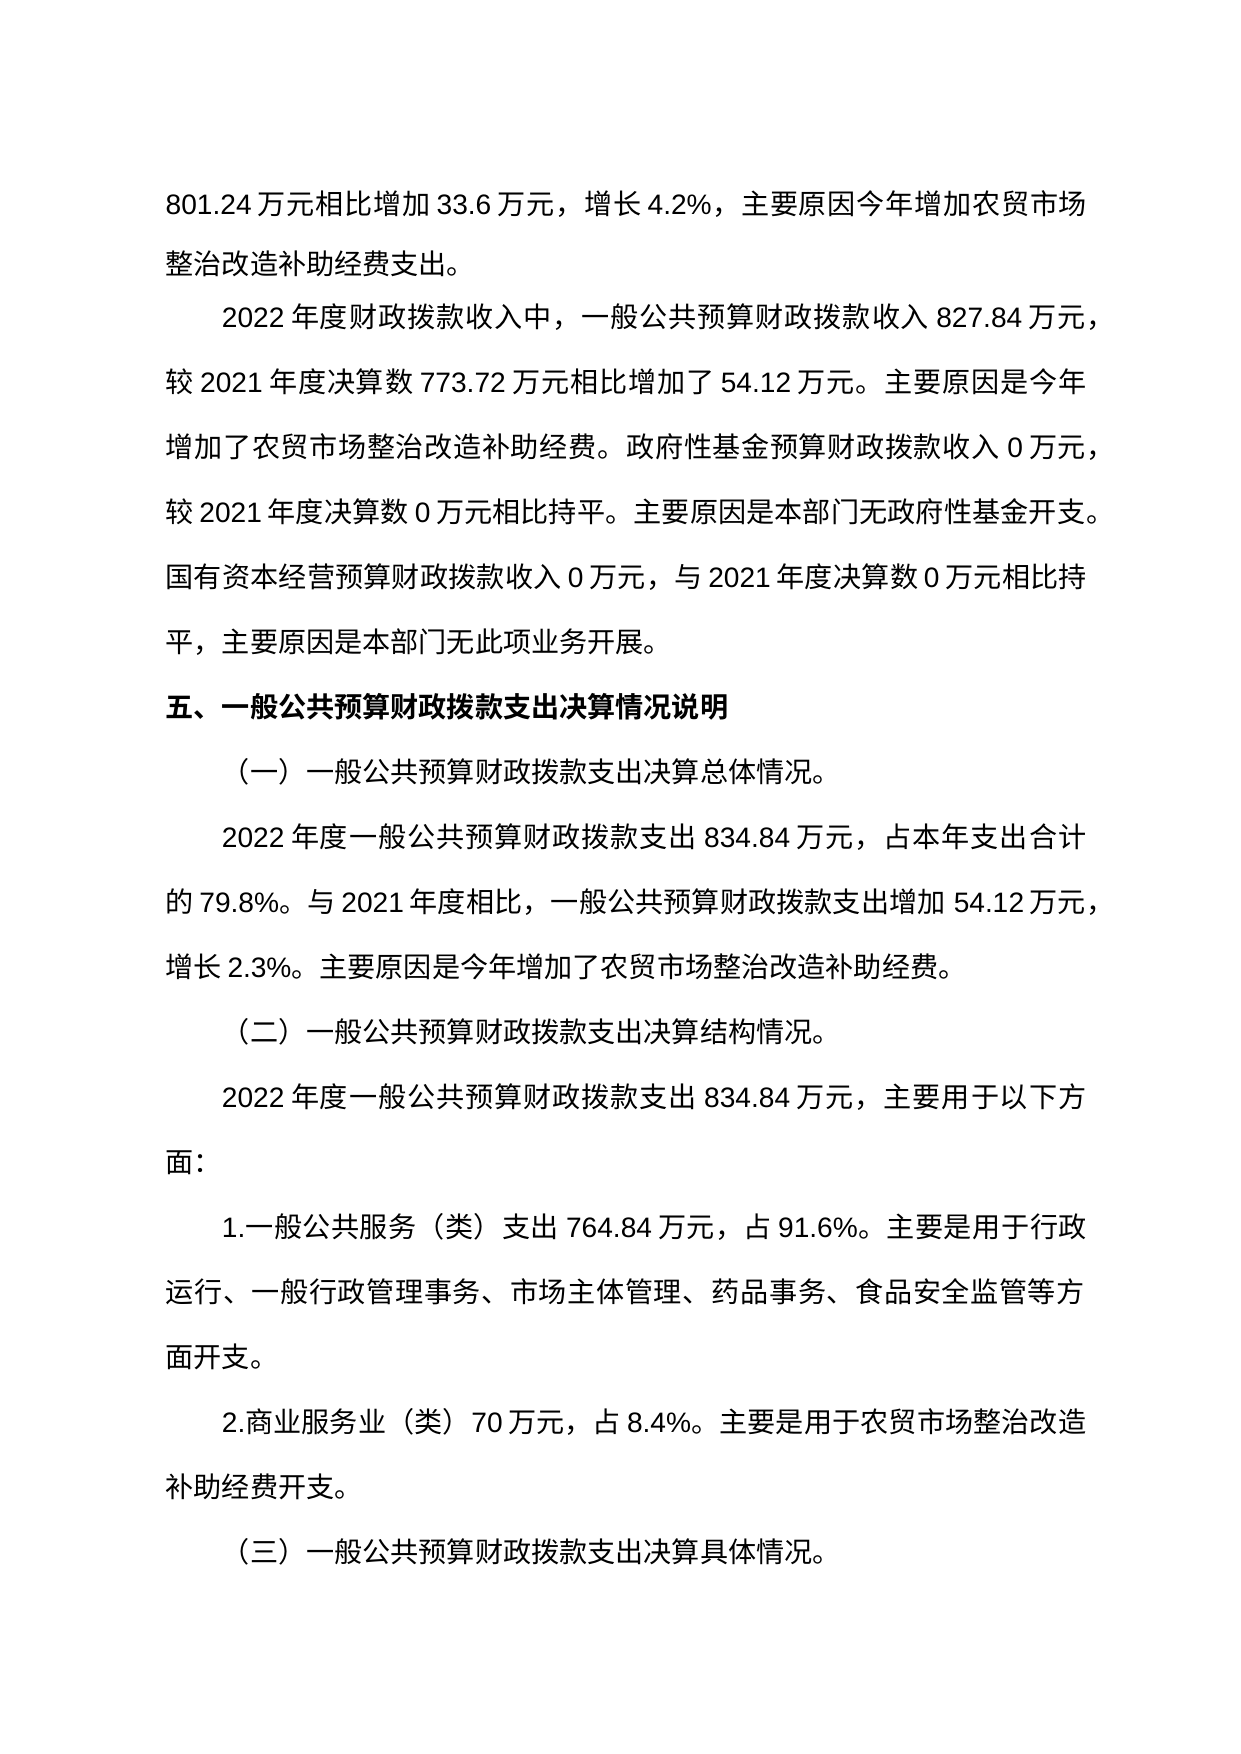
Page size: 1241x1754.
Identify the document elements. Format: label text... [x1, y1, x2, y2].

list （二）一般公共预算财政拨款支出决算结构情况。 [165, 998, 1087, 1063]
list 2022年度财政拨款收入中，一般公共预算财政拨款收入827.84万元，较2021年度决算数773.72万元相比增加了54.12万元。主要原因是今年增加了农贸市场整治改造补助经费。政府性基金预算财政拨款收入0万元，较2021年度决算数0万元相比持平。主要原因是本部门无政府性基金开支。国有资本经营预算财政拨款收入0万元，与2021年度决算数0万元相比持平，主要原因是本部门无此项业务开展。 五、一般公共预算财政拨款支出决算情况说明 [165, 283, 1087, 738]
list 2.商业服务业（类）70万元，占8.4%。主要是用于农贸市场整治改造补助经费开支。 [165, 1388, 1087, 1518]
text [165, 162, 1087, 283]
list 1.一般公共服务（类）支出764.84万元，占91.6%。主要是用于行政运行、一般行政管理事务、市场主体管理、药品事务、食品安全监管等方面开支。 [165, 1193, 1087, 1388]
list （三）一般公共预算财政拨款支出决算具体情况。 [165, 1518, 1087, 1583]
list （一）一般公共预算财政拨款支出决算总体情况。 [165, 738, 1087, 803]
list 2022年度一般公共预算财政拨款支出834.84万元，主要用于以下方面： [165, 1063, 1087, 1193]
list 2022年度一般公共预算财政拨款支出834.84万元，占本年支出合计的79.8%。与2021年度相比，一般公共预算财政拨款支出增加54.12万元，增长2.3%。主要原因是今年增加了农贸市场整治改造补助经费。 [165, 803, 1087, 998]
